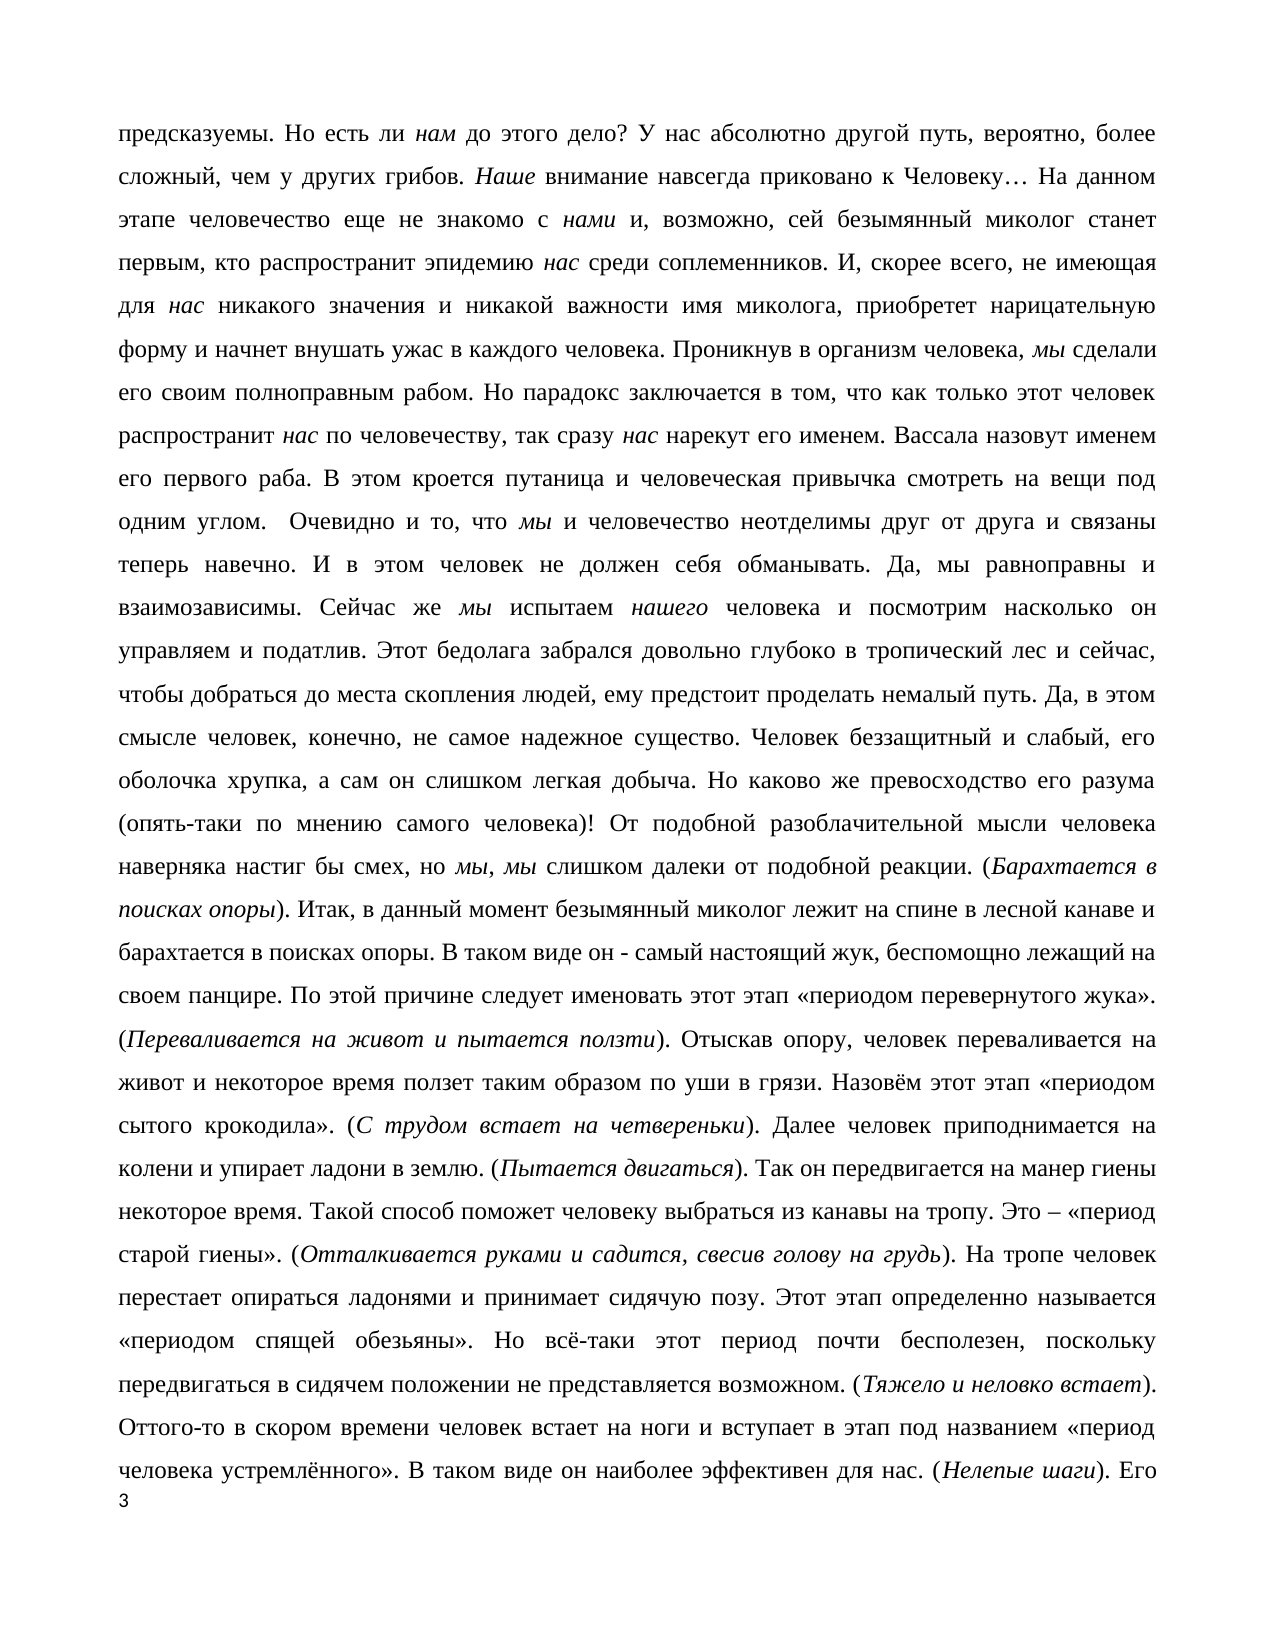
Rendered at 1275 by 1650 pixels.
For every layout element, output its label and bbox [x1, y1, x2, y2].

text [118, 118, 1157, 1484]
